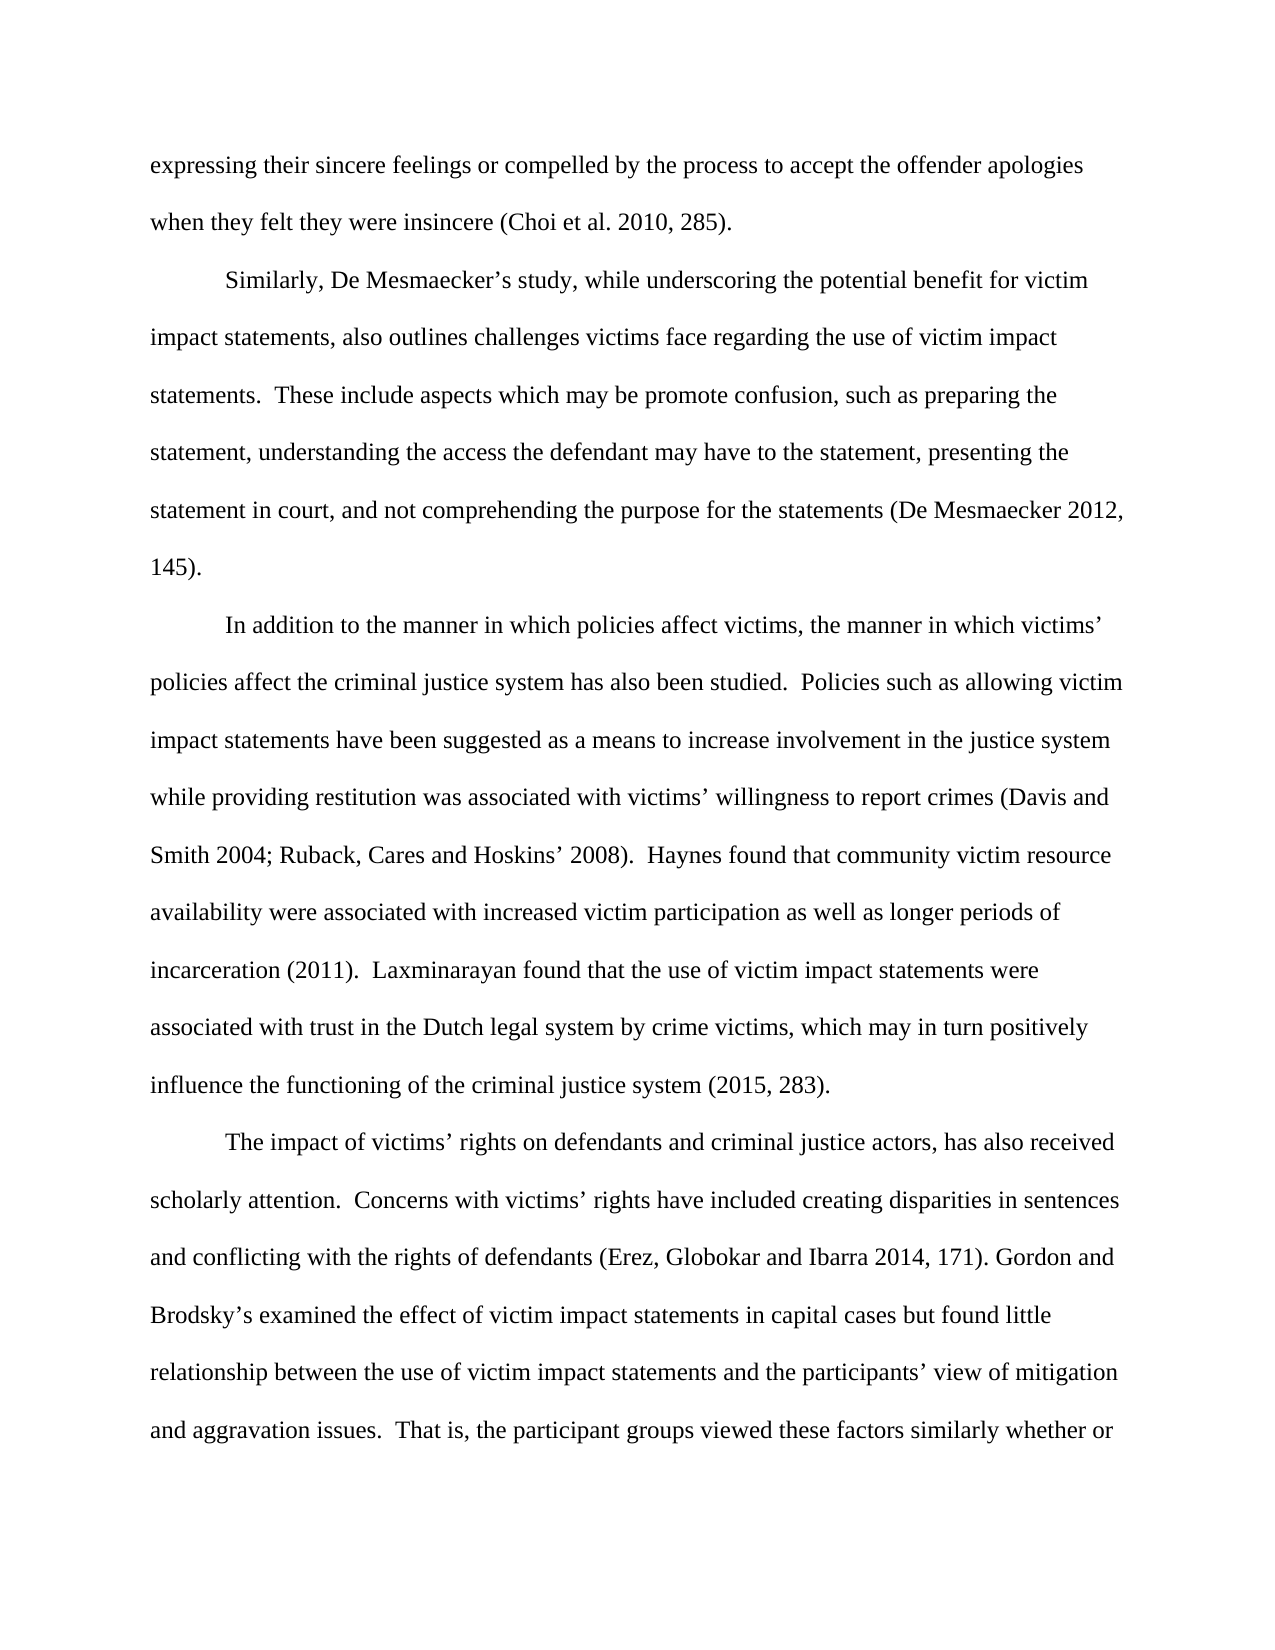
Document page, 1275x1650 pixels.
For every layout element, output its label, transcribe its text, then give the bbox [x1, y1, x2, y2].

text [150, 150, 1125, 236]
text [150, 1127, 1125, 1444]
text Similarly, De Mesmaecker’s study, while underscoring the potential benefit for victim impact statements, also outlines challenges victims face regarding the use of victim impact statements. These include aspects which may be promote confusion, such as preparing the statement, understanding the access the defendant may have to the statement, presenting the statement in court, and not comprehending the purpose for the statements (De Mesmaecker 2012, 145). [150, 265, 1125, 581]
text In addition to the manner in which policies affect victims, the manner in which victims’ policies affect the criminal justice system has also been studied. Policies such as allowing victim impact statements have been suggested as a means to increase involvement in the justice system while providing restitution was associated with victims’ willingness to report crimes (Davis and Smith 2004; Ruback, Cares and Hoskins’ 2008). Haynes found that community victim resource availability were associated with increased victim participation as well as longer periods of incarceration (2011). Laxminarayan found that the use of victim impact statements were associated with trust in the Dutch legal system by crime victims, which may in turn positively influence the functioning of the criminal justice system (2015, 283). [150, 610, 1125, 1099]
